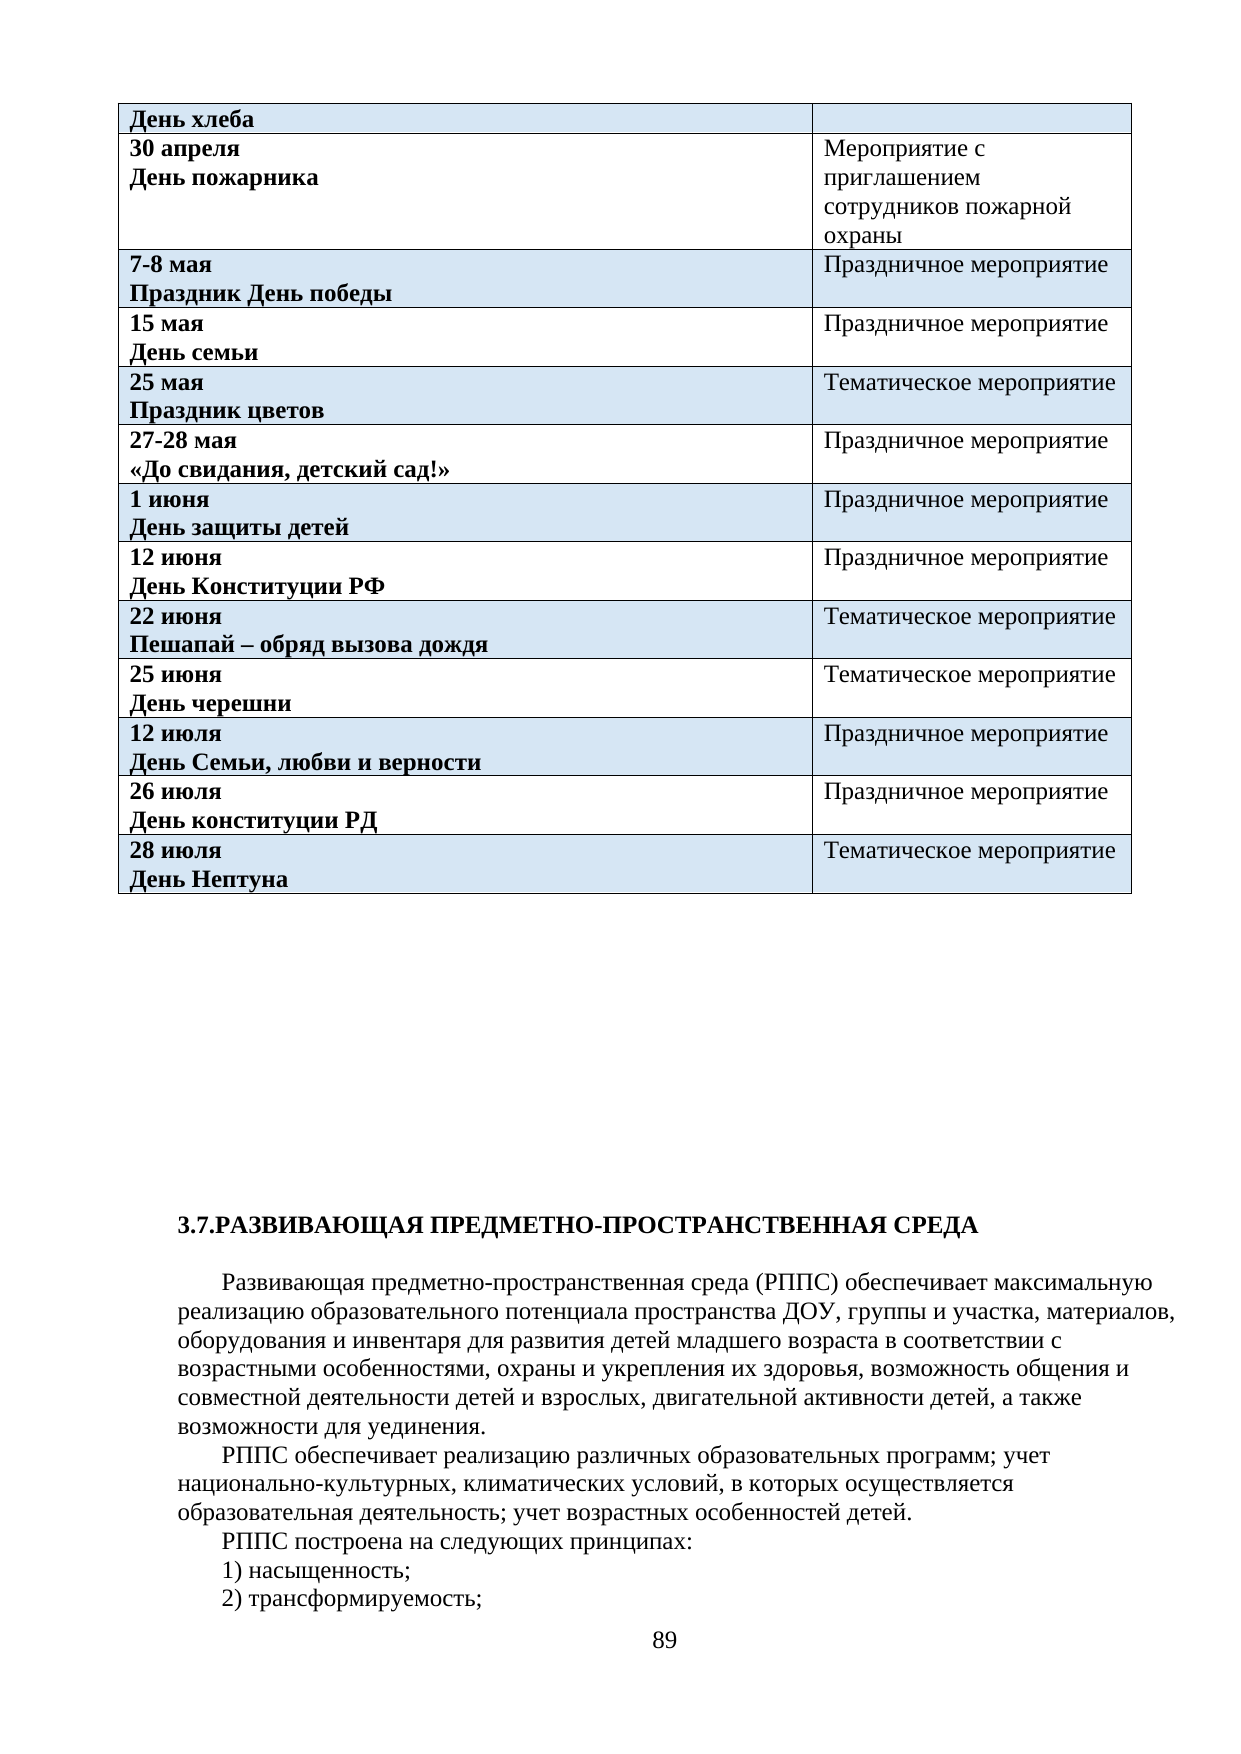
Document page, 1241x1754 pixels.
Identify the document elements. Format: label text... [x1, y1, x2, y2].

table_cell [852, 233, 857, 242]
text 3.7.РАЗВИВАЮЩАЯ ПРЕДМЕТНО-ПРОСТРАНСТВЕННАЯ СРЕДА [177, 1210, 1152, 1238]
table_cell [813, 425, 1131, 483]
text 2) трансформируемость; [177, 1583, 1181, 1612]
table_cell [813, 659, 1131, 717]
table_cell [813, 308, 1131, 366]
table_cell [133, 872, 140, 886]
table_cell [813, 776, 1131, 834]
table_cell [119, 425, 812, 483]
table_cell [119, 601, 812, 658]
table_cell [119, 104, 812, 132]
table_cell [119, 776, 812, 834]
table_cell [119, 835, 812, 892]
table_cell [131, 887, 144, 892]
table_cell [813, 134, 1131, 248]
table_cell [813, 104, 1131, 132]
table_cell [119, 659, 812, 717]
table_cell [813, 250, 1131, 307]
text РППС построена на следующих принципах: [177, 1526, 1181, 1555]
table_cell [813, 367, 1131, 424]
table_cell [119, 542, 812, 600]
text 1) насыщенность; [177, 1555, 1181, 1583]
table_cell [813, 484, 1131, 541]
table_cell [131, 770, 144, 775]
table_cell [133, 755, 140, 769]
text Развивающая предметно-пространственная среда (РППС) обеспечивает максимальную реализацию образовательного потенциала пространства ДОУ, группы и участка, материалов, оборудования и инвентаря для развития детей младшего возраста в соответствии с возрастными особенностями, охраны и укрепления их здоровья, возможность общения и совместной деятельности детей и взрослых, двигательной активности детей, а также возможности для уединения. [177, 1267, 1181, 1440]
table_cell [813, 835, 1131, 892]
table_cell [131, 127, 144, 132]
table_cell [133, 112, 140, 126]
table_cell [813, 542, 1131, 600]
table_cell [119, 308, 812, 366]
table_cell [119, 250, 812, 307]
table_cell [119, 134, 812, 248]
text РППС обеспечивает реализацию различных образовательных программ; учет национально-культурных, климатических условий, в которых осуществляется образовательная деятельность; учет возрастных особенностей детей. [177, 1440, 1181, 1526]
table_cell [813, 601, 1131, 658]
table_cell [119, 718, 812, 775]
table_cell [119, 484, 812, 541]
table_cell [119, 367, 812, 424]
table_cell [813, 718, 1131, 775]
